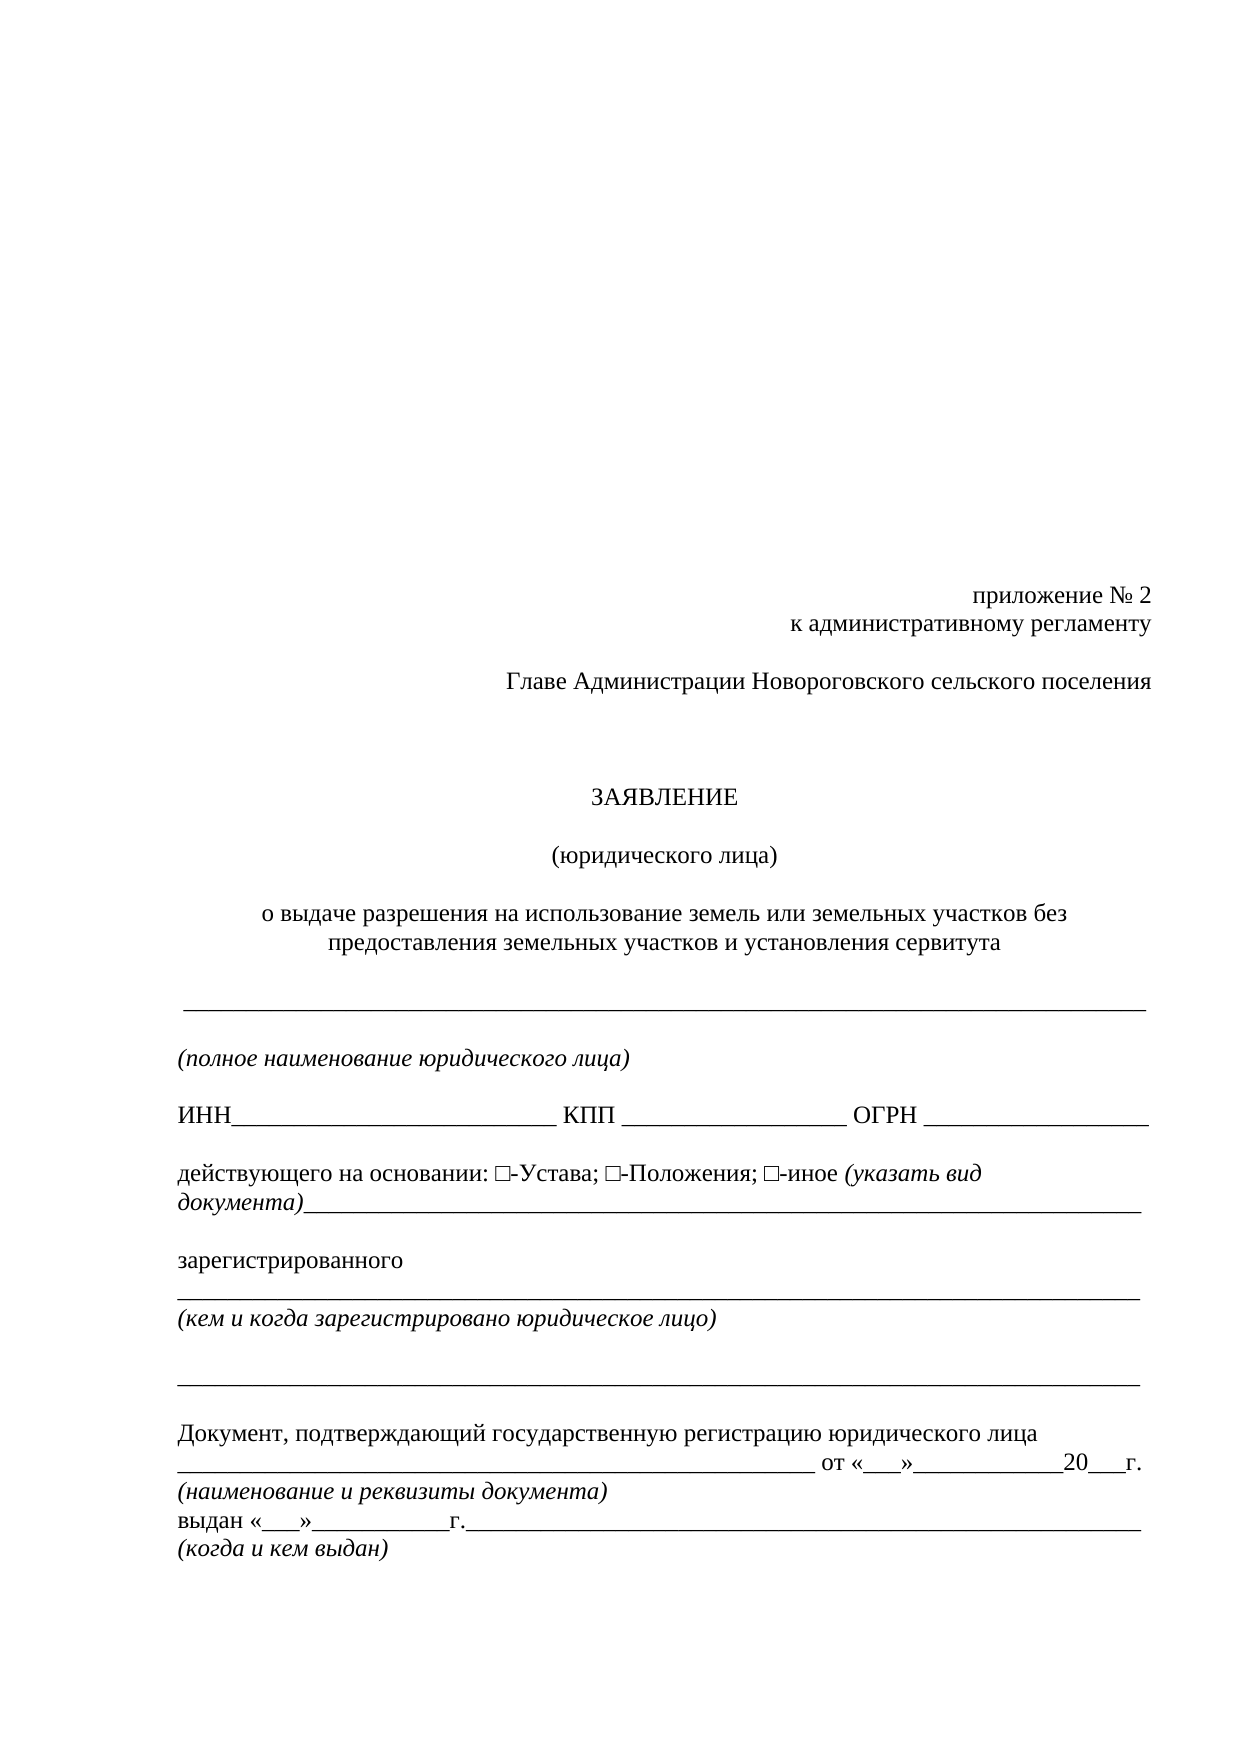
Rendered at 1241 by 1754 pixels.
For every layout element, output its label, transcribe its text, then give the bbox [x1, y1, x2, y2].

text о выдаче разрешения на использование земель или земельных участков без предоставления земельных участков и установления сервитута [177, 898, 1152, 956]
text Документ, подтверждающий государственную регистрацию юридического лица ___________________________________________________ от «___»____________20___г. [177, 1418, 1152, 1476]
text выдан «___»___________г.______________________________________________________ [177, 1505, 1152, 1533]
text ИНН__________________________ КПП __________________ ОГРН __________________ [177, 1101, 1152, 1129]
text зарегистрированного _____________________________________________________________________________ [177, 1245, 1152, 1303]
text (юридического лица) [177, 840, 1152, 869]
text (полное наименование юридического лица) [177, 1043, 1152, 1071]
text (когда и кем выдан) [177, 1533, 1152, 1562]
text _____________________________________________________________________________ [177, 1361, 1152, 1389]
text к административному регламенту [177, 608, 1152, 637]
text приложение № 2 [177, 580, 1152, 608]
text Главе Администрации Новороговского сельского поселения [177, 666, 1152, 695]
text _____________________________________________________________________________ [177, 985, 1152, 1013]
text ЗАЯВЛЕНИЕ [177, 782, 1152, 811]
text действующего на основании: □-Устава; □-Положения; □-иное (указать вид документа)___________________________________________________________________ [177, 1158, 1152, 1216]
text (кем и когда зарегистрировано юридическое лицо) [177, 1303, 1152, 1331]
text (наименование и реквизиты документа) [177, 1476, 1152, 1505]
